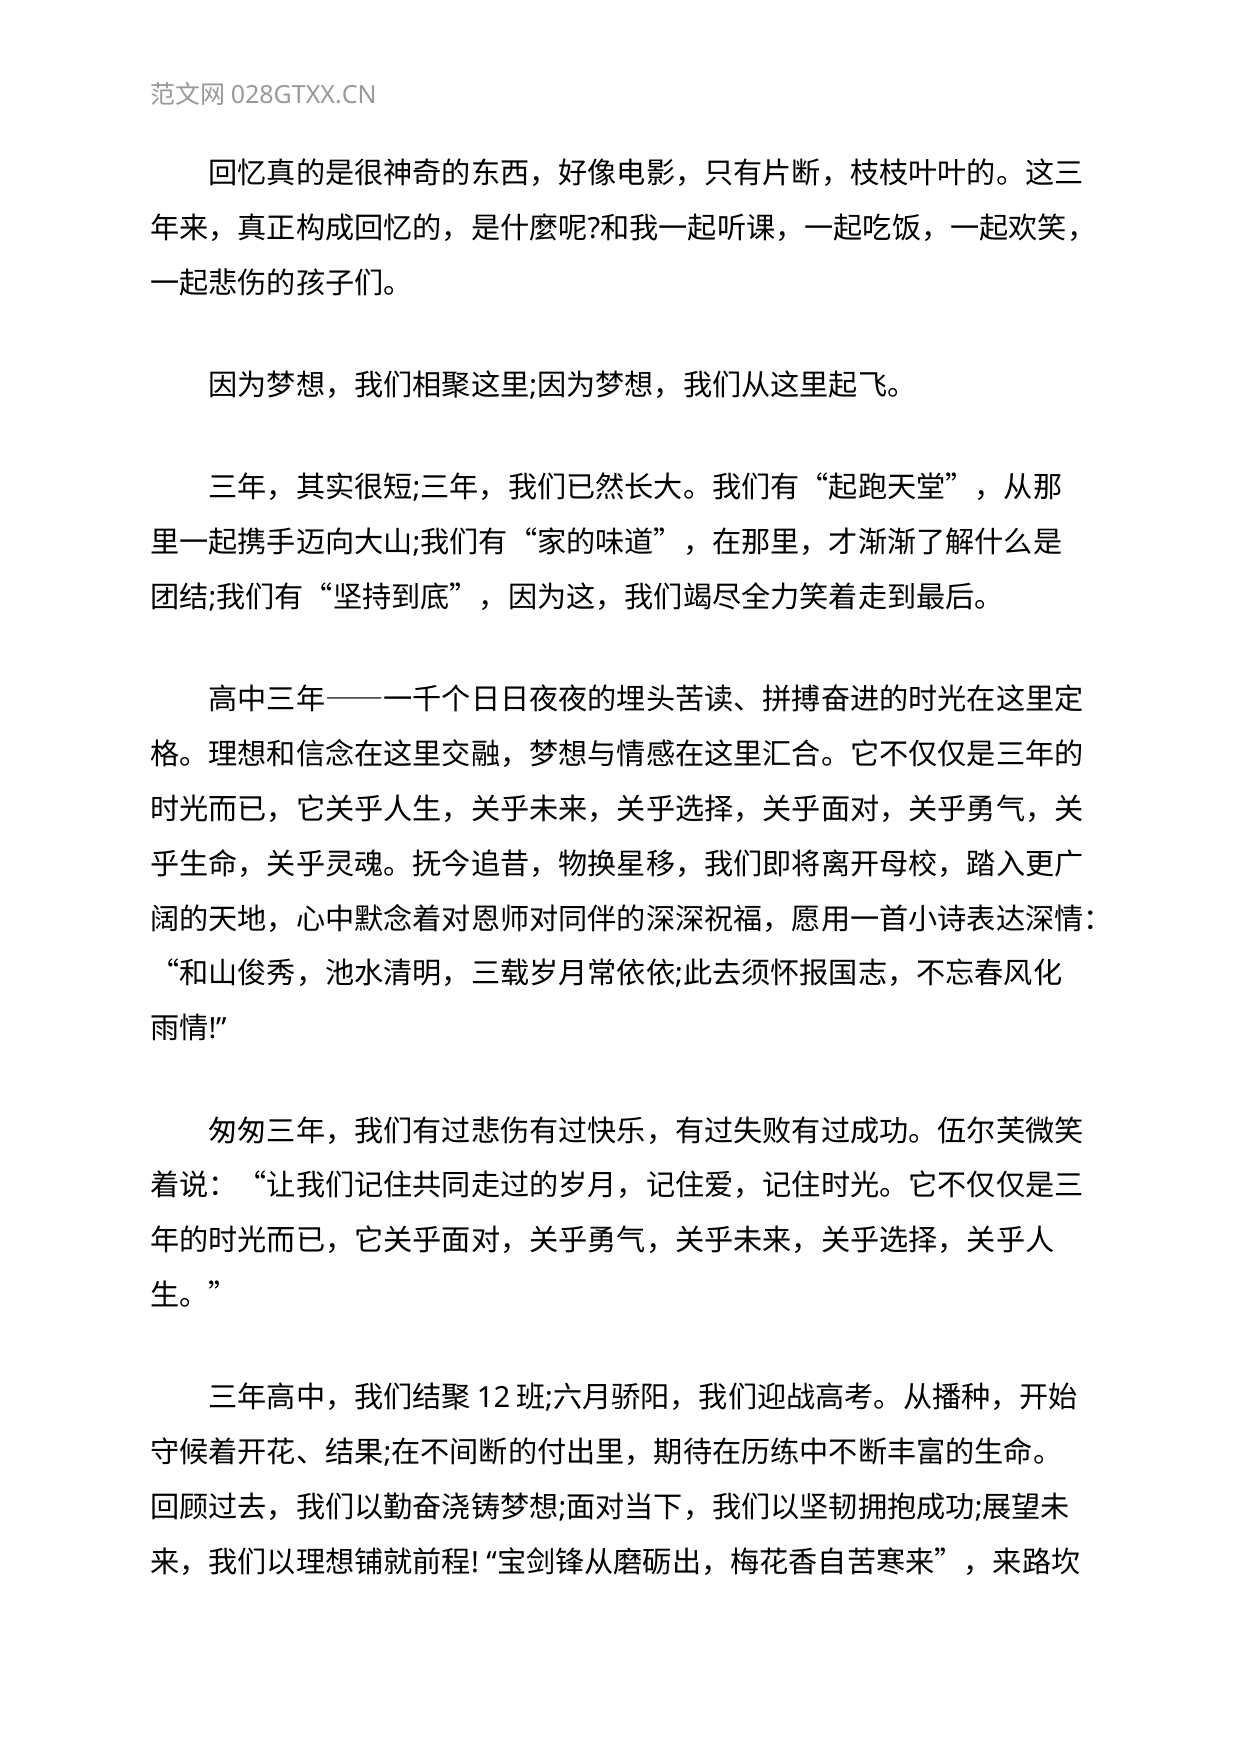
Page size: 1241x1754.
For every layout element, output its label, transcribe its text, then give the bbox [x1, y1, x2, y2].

text 因为梦想，我们相聚这里;因为梦想，我们从这里起飞。 [150, 362, 1090, 404]
text 三年，其实很短;三年，我们已然长大。我们有“起跑天堂”，从那里一起携手迈向大山;我们有“家的味道”，在那里，才渐渐了解什么是团结;我们有“坚持到底”，因为这，我们竭尽全力笑着走到最后。 [150, 464, 1090, 616]
text 回忆真的是很神奇的东西，好像电影，只有片断，枝枝叶叶的。这三年来，真正构成回忆的，是什麼呢?和我一起听课，一起吃饭，一起欢笑，一起悲伤的孩子们。 [150, 150, 1090, 302]
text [150, 1373, 1090, 1581]
text 高中三年——一千个日日夜夜的埋头苦读、拼搏奋进的时光在这里定格。理想和信念在这里交融，梦想与情感在这里汇合。它不仅仅是三年的时光而已，它关乎人生，关乎未来，关乎选择，关乎面对，关乎勇气，关乎生命，关乎灵魂。抚今追昔，物换星移，我们即将离开母校，踏入更广阔的天地，心中默念着对恩师对同伴的深深祝福，愿用一首小诗表达深情：“和山俊秀，池水清明，三载岁月常依依;此去须怀报国志，不忘春风化雨情!” [150, 676, 1090, 1047]
text 匆匆三年，我们有过悲伤有过快乐，有过失败有过成功。伍尔芙微笑着说：“让我们记住共同走过的岁月，记住爱，记住时光。它不仅仅是三年的时光而已，它关乎面对，关乎勇气，关乎未来，关乎选择，关乎人生。” [150, 1107, 1090, 1314]
